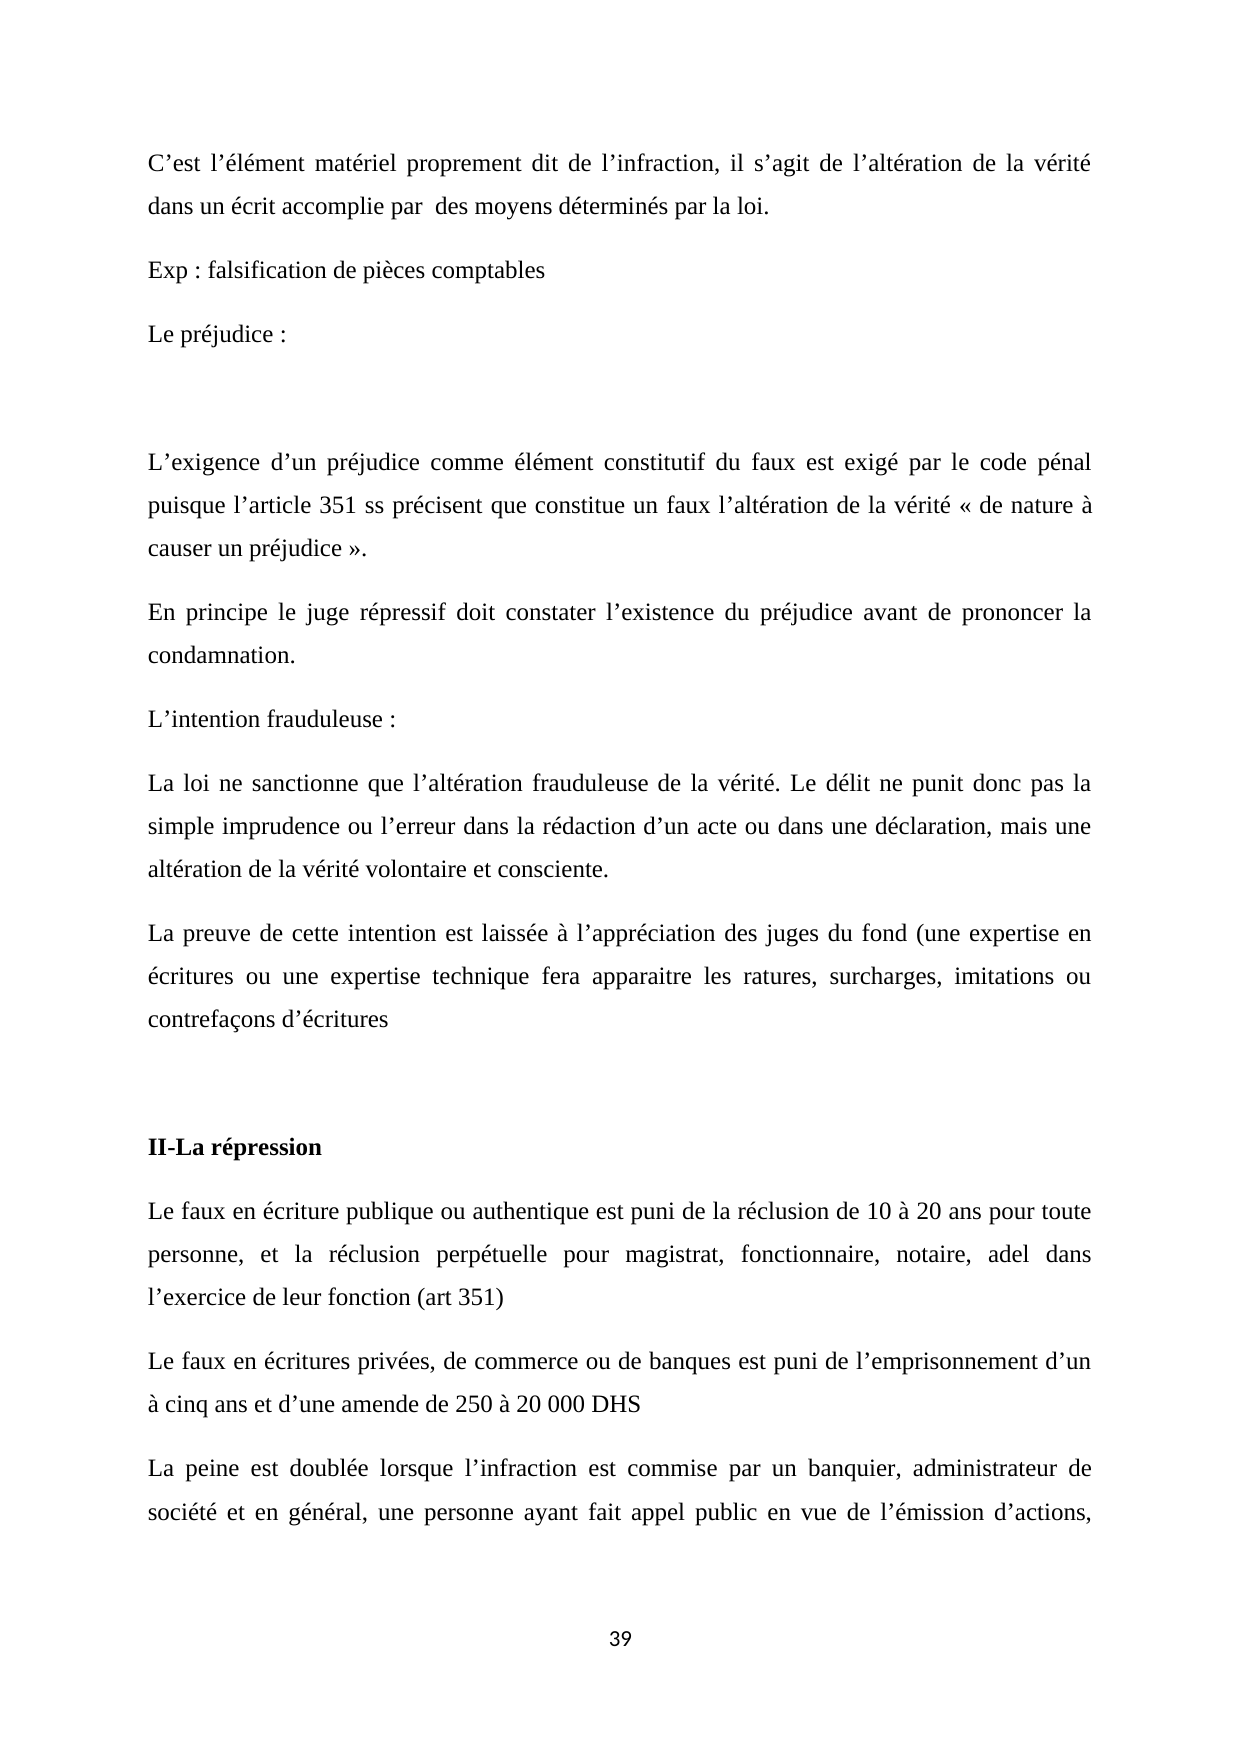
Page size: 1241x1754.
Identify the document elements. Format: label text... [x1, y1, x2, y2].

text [148, 1453, 1093, 1525]
text L’intention frauduleuse : [148, 704, 1093, 733]
text Exp : falsification de pièces comptables [148, 255, 1093, 283]
text Le faux en écritures privées, de commerce ou de banques est puni de l’emprisonnement d’un à cinq ans et d’une amende de 250 à 20 000 DHS [148, 1346, 1093, 1418]
text II-La répression [148, 1132, 1093, 1161]
text L’exigence d’un préjudice comme élément constitutif du faux est exigé par le code pénal puisque l’article 351 ss précisent que constitue un faux l’altération de la vérité « de nature à causer un préjudice ». [148, 447, 1093, 562]
text La preuve de cette intention est laissée à l’appréciation des juges du fond (une expertise en écritures ou une expertise technique fera apparaitre les ratures, surcharges, imitations ou contrefaçons d’écritures [148, 918, 1093, 1033]
text Le faux en écriture publique ou authentique est puni de la réclusion de 10 à 20 ans pour toute personne, et la réclusion perpétuelle pour magistrat, fonctionnaire, notaire, adel dans l’exercice de leur fonction (art 351) [148, 1196, 1093, 1311]
text Le préjudice : [148, 319, 1093, 347]
text En principe le juge répressif doit constater l’existence du préjudice avant de prononcer la condamnation. [148, 597, 1093, 669]
text C’est l’élément matériel proprement dit de l’infraction, il s’agit de l’altération de la vérité dans un écrit accomplie par des moyens déterminés par la loi. [148, 148, 1093, 219]
text La loi ne sanctionne que l’altération frauduleuse de la vérité. Le délit ne punit donc pas la simple imprudence ou l’erreur dans la rédaction d’un acte ou dans une déclaration, mais une altération de la vérité volontaire et consciente. [148, 768, 1093, 883]
